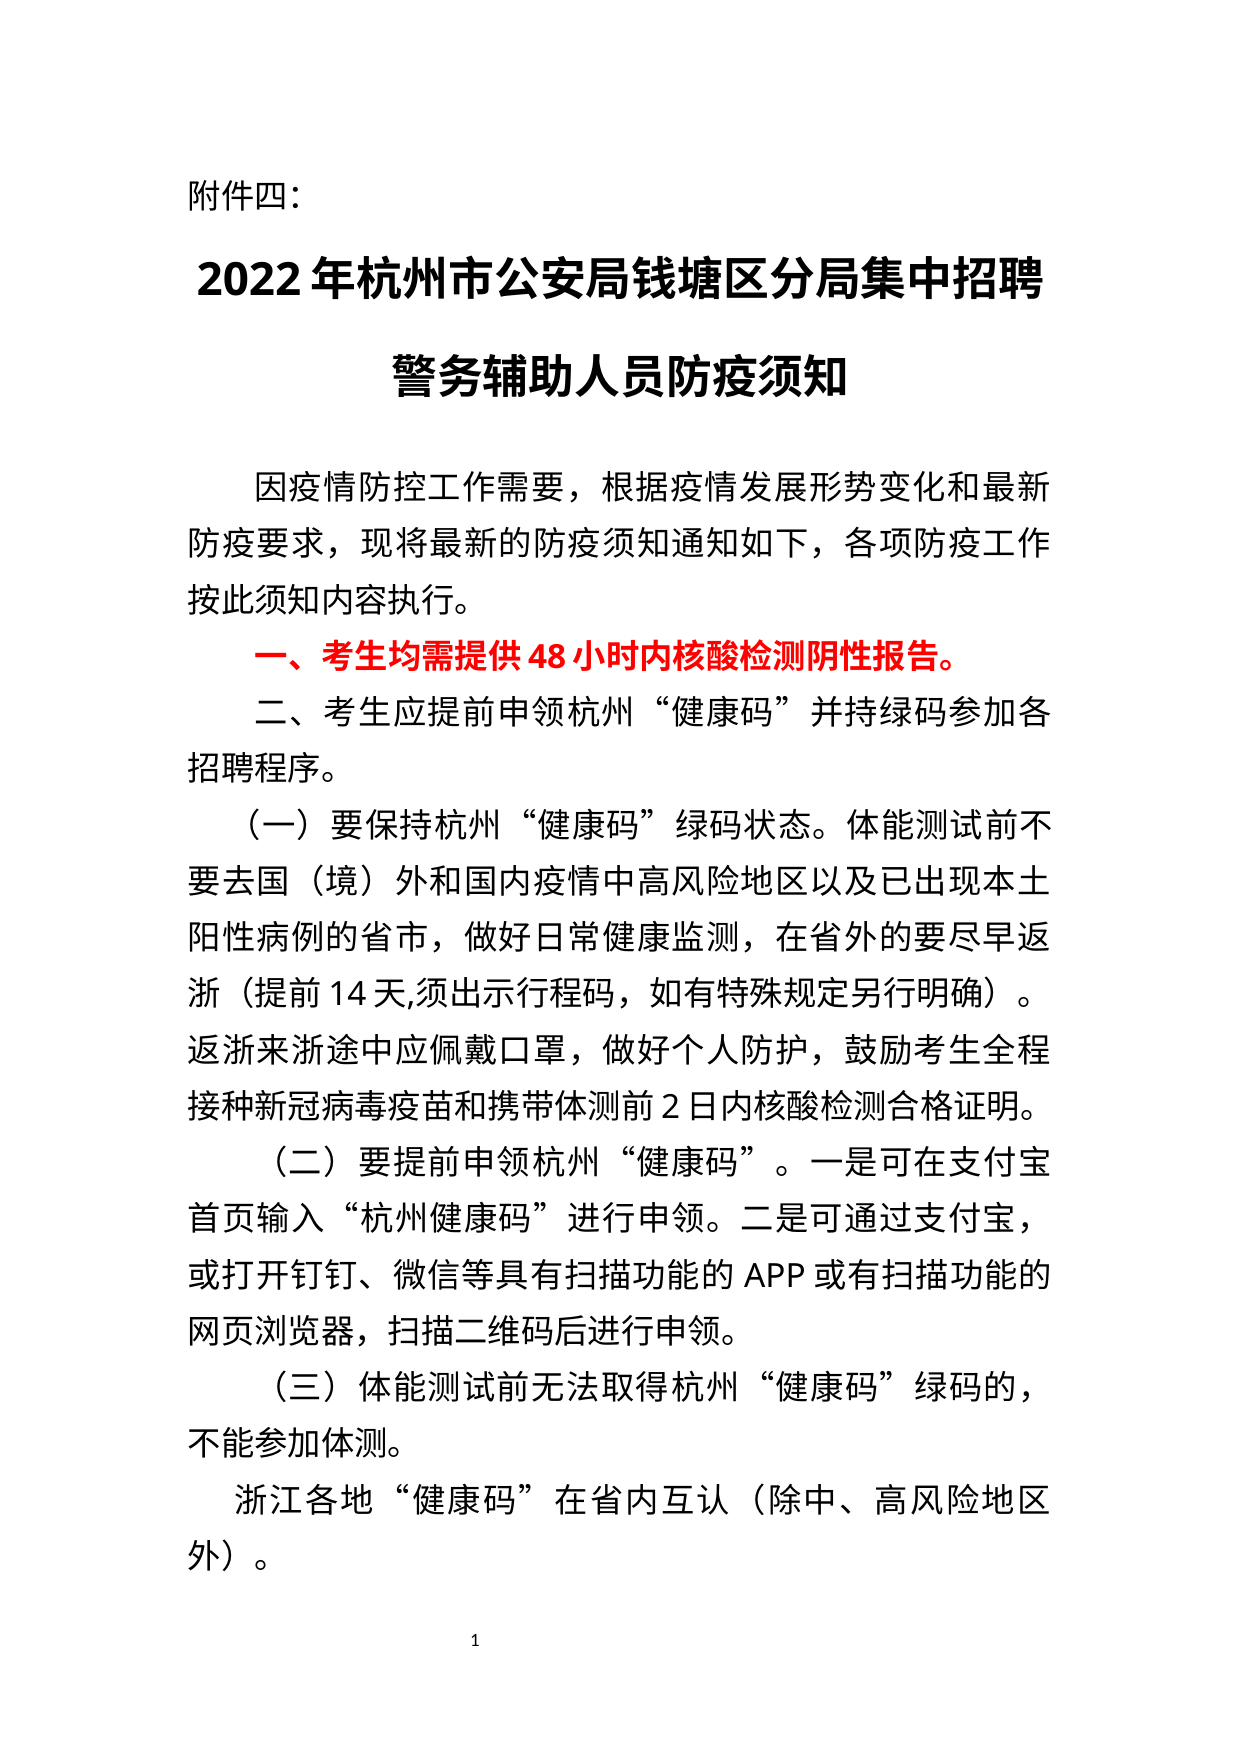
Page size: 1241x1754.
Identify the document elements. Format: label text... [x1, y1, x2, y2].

text 附件四： [187, 162, 1053, 227]
text 2022年杭州市公安局钱塘区分局集中招聘警务辅助人员防疫须知 [187, 227, 1053, 422]
text 浙江各地“健康码”在省内互认（除中、高风险地区外）。 [187, 1467, 1053, 1579]
text 一、考生均需提供48小时内核酸检测阴性报告。 [187, 623, 1053, 679]
text （二）要提前申领杭州“健康码”。一是可在支付宝首页输入“杭州健康码”进行申领。二是可通过支付宝，或打开钉钉、微信等具有扫描功能的APP或有扫描功能的网页浏览器，扫描二维码后进行申领。 [187, 1129, 1053, 1354]
text （三）体能测试前无法取得杭州“健康码”绿码的，不能参加体测。 [187, 1354, 1053, 1467]
text 二、考生应提前申领杭州“健康码”并持绿码参加各招聘程序。 [187, 679, 1053, 792]
text 因疫情防控工作需要，根据疫情发展形势变化和最新防疫要求，现将最新的防疫须知通知如下，各项防疫工作按此须知内容执行。 [187, 454, 1053, 623]
text （一）要保持杭州“健康码”绿码状态。体能测试前不要去国（境）外和国内疫情中高风险地区以及已出现本土阳性病例的省市，做好日常健康监测，在省外的要尽早返浙（提前14天,须出示行程码，如有特殊规定另行明确）。返浙来浙途中应佩戴口罩，做好个人防护，鼓励考生全程接种新冠病毒疫苗和携带体测前2日内核酸检测合格证明。 [187, 792, 1053, 1129]
